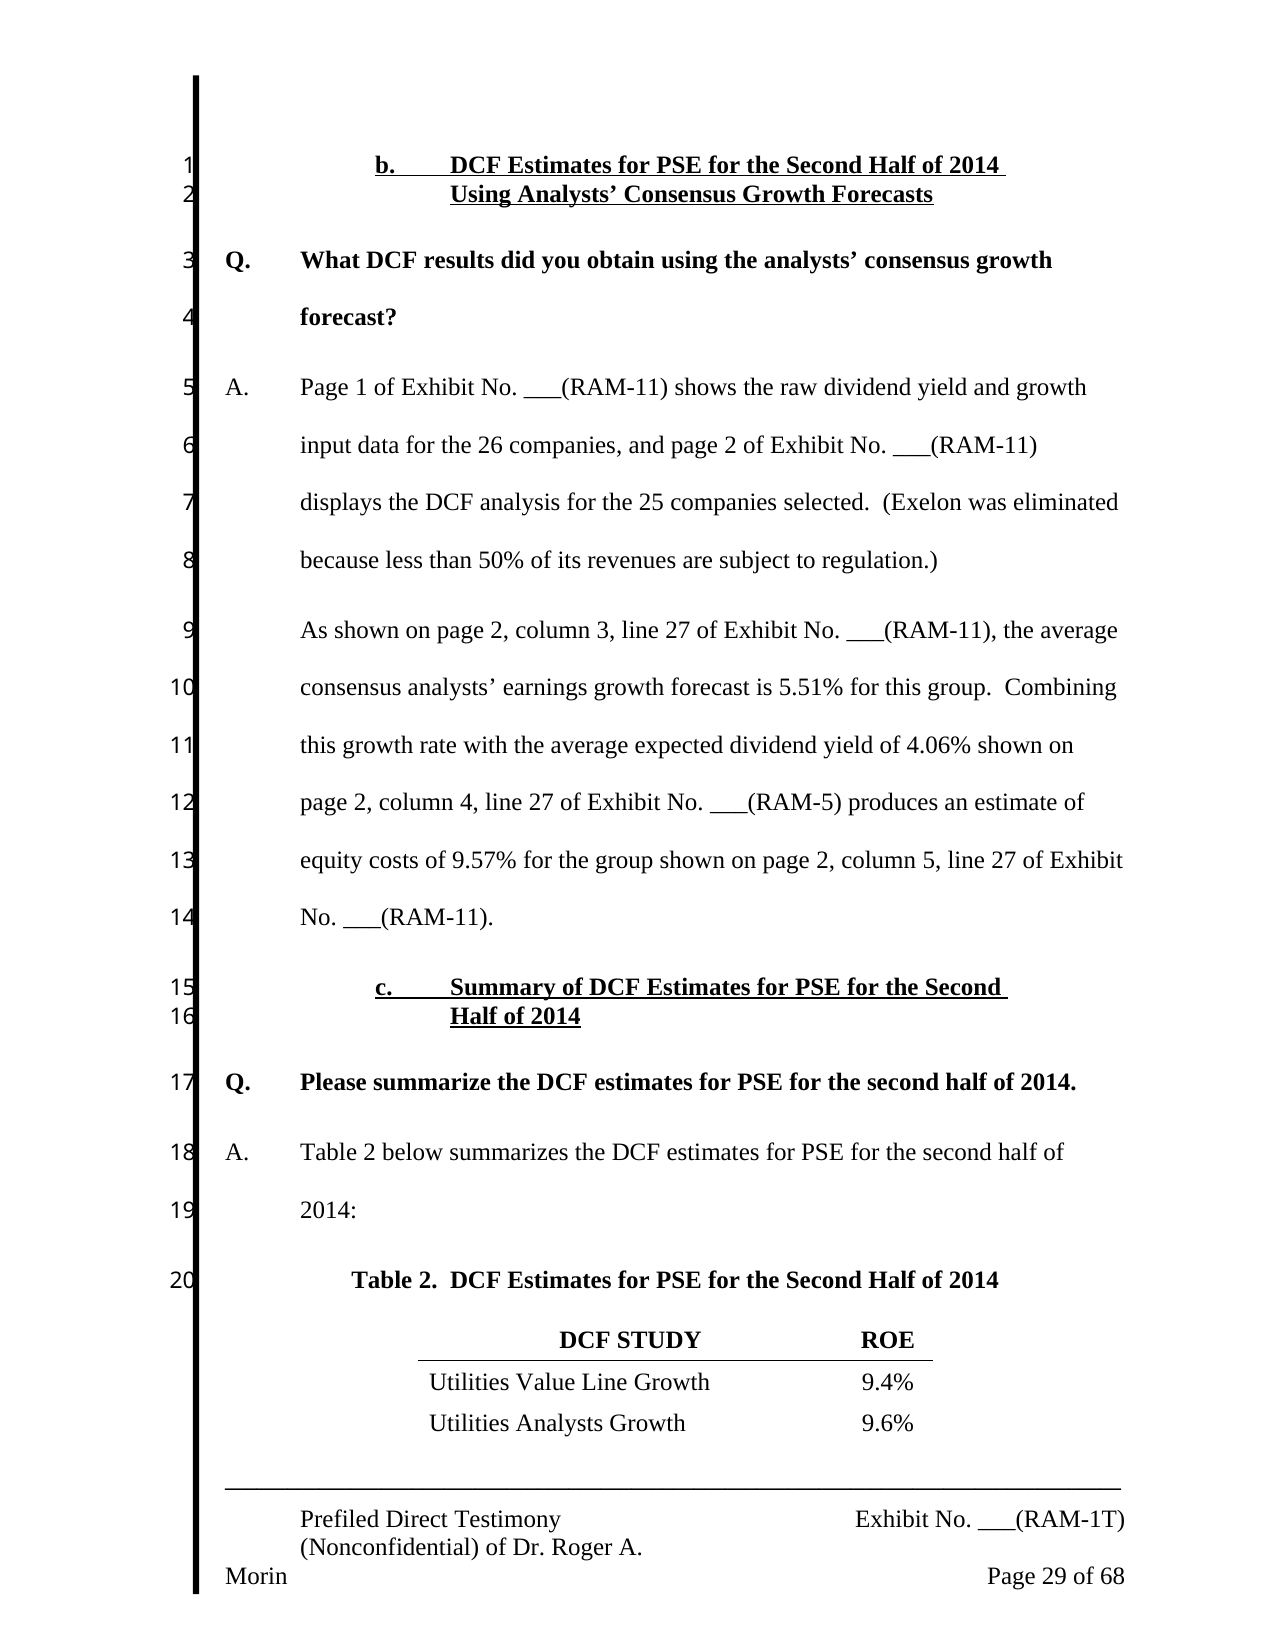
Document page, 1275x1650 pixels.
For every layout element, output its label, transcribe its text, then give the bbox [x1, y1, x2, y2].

table_cell 9.4% [843, 1361, 932, 1402]
table_cell Utilities Analysts Growth [418, 1402, 843, 1443]
subtitle c. Summary of DCF Estimates for PSE for the Second Half of 2014 [375, 972, 1050, 1030]
table_cell Utilities Value Line Growth [418, 1361, 843, 1402]
table_cell 9.6% [843, 1402, 932, 1443]
text A. Page 1 of Exhibit No. ___(RAM-11) shows the raw dividend yield and growth input data for the 26 companies, and page 2 of Exhibit No. ___(RAM-11) displays the DCF analysis for the 25 companies selected. (Exelon was eliminated because less than 50% of its revenues are subject to regulation.) [225, 372, 1125, 574]
text Q. What DCF results did you obtain using the analysts’ consensus growth forecast? [225, 245, 1125, 331]
text Table 2. DCF Estimates for PSE for the Second Half of 2014 [225, 1265, 1125, 1294]
text Q. Please summarize the DCF estimates for PSE for the second half of 2014. [225, 1067, 1125, 1096]
table_header DCF STUDY [418, 1319, 843, 1360]
text As shown on page 2, column 3, line 27 of Exhibit No. ___(RAM-11), the average consensus analysts’ earnings growth forecast is 5.51% for this group. Combining this growth rate with the average expected dividend yield of 4.06% shown on page 2, column 4, line 27 of Exhibit No. ___(RAM-5) produces an estimate of equity costs of 9.57% for the group shown on page 2, column 5, line 27 of Exhibit No. ___(RAM-11). [300, 615, 1125, 931]
text A. Table 2 below summarizes the DCF estimates for PSE for the second half of 2014: [225, 1137, 1125, 1224]
subtitle b. DCF Estimates for PSE for the Second Half of 2014 Using Analysts’ Consensus Growth Forecasts [375, 150, 1050, 207]
table_header ROE [843, 1319, 932, 1360]
